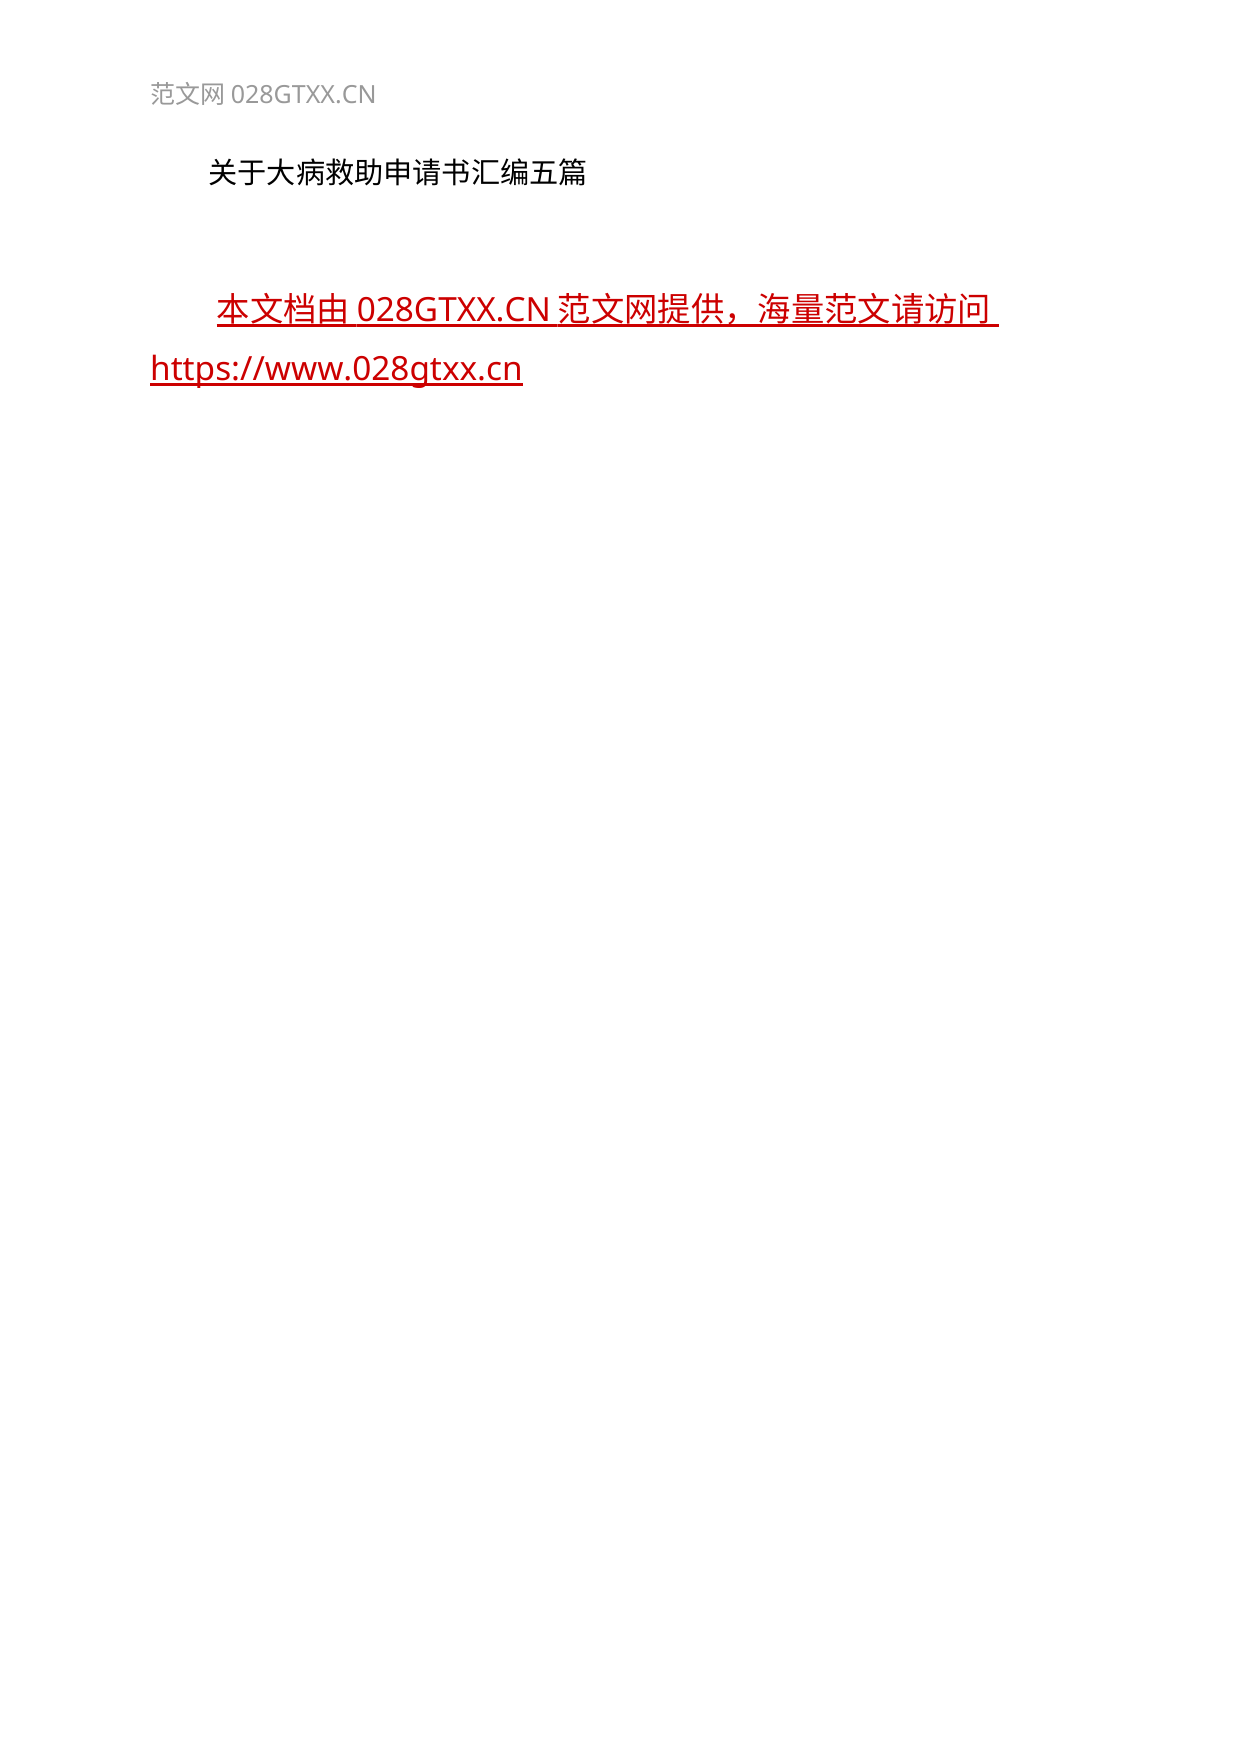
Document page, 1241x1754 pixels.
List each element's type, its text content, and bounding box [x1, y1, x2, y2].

text 本文档由028GTXX.CN范文网提供，海量范文请访问 https://www.028gtxx.cn [150, 283, 1090, 390]
text 关于大病救助申请书汇编五篇 [150, 150, 1090, 192]
